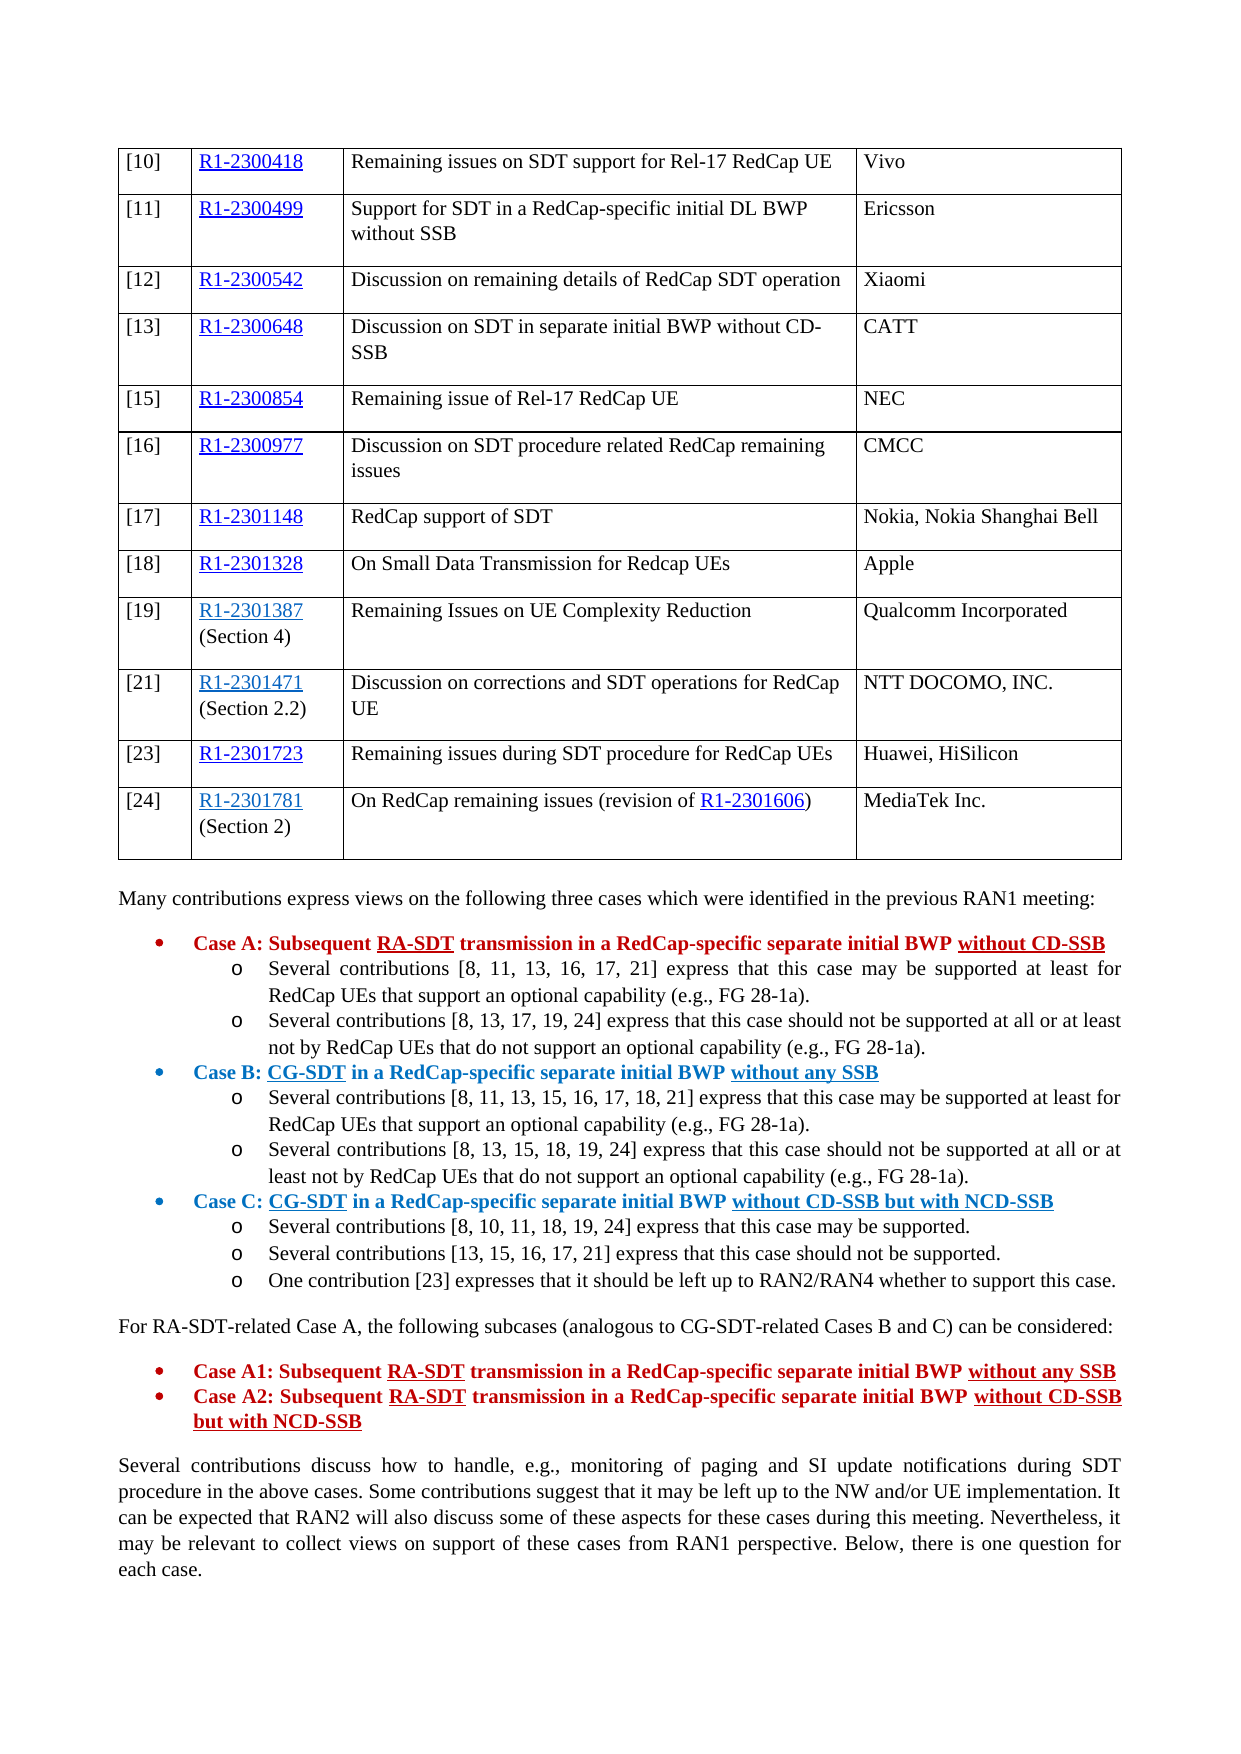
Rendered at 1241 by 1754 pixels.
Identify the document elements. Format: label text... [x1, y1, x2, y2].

text Several contributions discuss how to handle, e.g., monitoring of paging and SI update notifications during SDT procedure in the above cases. Some contributions suggest that it may be left up to the NW and/or UE implementation. It can be expected that RAN2 will also discuss some of these aspects for these cases during this meeting. Nevertheless, it may be relevant to collect views on support of these cases from RAN1 perspective. Below, there is one question for each case. [118, 1453, 1122, 1581]
list Several contributions [8, 11, 13, 16, 17, 21] express that this case may be supported at least for RedCap UEs that support an optional capability (e.g., FG 28-1a). [231, 956, 1122, 1007]
list Case A1: Subsequent RA-SDT transmission in a RedCap-specific separate initial BWP without any SSB [156, 1359, 1122, 1383]
table_cell R1-2300977 [192, 433, 343, 503]
table_cell Huawei, HiSilicon [857, 741, 1121, 787]
table_cell NEC [857, 386, 1121, 431]
table_cell [13] [119, 314, 191, 384]
list One contribution [23] expresses that it should be left up to RAN2/RAN4 whether to support this case. [231, 1268, 1122, 1294]
table_cell Discussion on SDT procedure related RedCap remaining issues [344, 433, 856, 503]
table_cell R1-2301781 (Section 2) [192, 788, 343, 859]
table_cell R1-2301471 (Section 2.2) [192, 670, 343, 740]
table_cell [12] [119, 267, 191, 313]
table_cell Vivo [857, 149, 1121, 194]
table_cell CMCC [857, 433, 1121, 503]
list Several contributions [8, 10, 11, 18, 19, 24] express that this case may be supported. [231, 1214, 1122, 1240]
table_cell [21] [119, 670, 191, 740]
table_cell R1-2301723 [192, 741, 343, 787]
table_cell R1-2300854 [192, 386, 343, 431]
table_cell R1-2300542 [192, 267, 343, 313]
table_cell [18] [119, 551, 191, 597]
list Several contributions [8, 13, 17, 19, 24] express that this case should not be supported at all or at least not by RedCap UEs that do not support an optional capability (e.g., FG 28-1a). [231, 1008, 1122, 1059]
table_cell [16] [119, 433, 191, 503]
table_cell Ericsson [857, 195, 1121, 266]
table_cell Remaining Issues on UE Complexity Reduction [344, 598, 856, 668]
table_cell CATT [857, 314, 1121, 384]
list Several contributions [13, 15, 16, 17, 21] express that this case should not be supported. [231, 1241, 1122, 1267]
table_cell [10] [119, 149, 191, 194]
text For RA-SDT-related Case A, the following subcases (analogous to CG-SDT-related Cases B and C) can be considered: [118, 1314, 1122, 1338]
list Case B: CG-SDT in a RedCap-specific separate initial BWP without any SSB [156, 1060, 1122, 1084]
table_cell [24] [119, 788, 191, 859]
table_cell MediaTek Inc. [857, 788, 1121, 859]
text Many contributions express views on the following three cases which were identified in the previous RAN1 meeting: [118, 860, 1122, 910]
table_cell On RedCap remaining issues (revision of R1-2301606) [344, 788, 856, 859]
table_cell Qualcomm Incorporated [857, 598, 1121, 668]
table_cell R1-2301328 [192, 551, 343, 597]
table_cell Nokia, Nokia Shanghai Bell [857, 504, 1121, 550]
table_cell [15] [119, 386, 191, 431]
table_cell On Small Data Transmission for Redcap UEs [344, 551, 856, 597]
table_cell R1-2301387 (Section 4) [192, 598, 343, 668]
table_cell Xiaomi [857, 267, 1121, 313]
list Case C: CG-SDT in a RedCap-specific separate initial BWP without CD-SSB but with NCD-SSB [156, 1189, 1122, 1213]
list Several contributions [8, 13, 15, 18, 19, 24] express that this case should not be supported at all or at least not by RedCap UEs that do not support an optional capability (e.g., FG 28-1a). [231, 1137, 1122, 1188]
list Case A: Subsequent RA-SDT transmission in a RedCap-specific separate initial BWP without CD-SSB [156, 930, 1122, 954]
table_cell [11] [119, 195, 191, 266]
table_cell RedCap support of SDT [344, 504, 856, 550]
table_cell Discussion on remaining details of RedCap SDT operation [344, 267, 856, 313]
table_cell Apple [857, 551, 1121, 597]
table_cell [19] [119, 598, 191, 668]
list Case A2: Subsequent RA-SDT transmission in a RedCap-specific separate initial BWP without CD-SSB but with NCD-SSB [156, 1384, 1122, 1433]
table_cell R1-2300648 [192, 314, 343, 384]
list Several contributions [8, 11, 13, 15, 16, 17, 18, 21] express that this case may be supported at least for RedCap UEs that support an optional capability (e.g., FG 28-1a). [231, 1085, 1122, 1136]
table_cell [23] [119, 741, 191, 787]
table_cell R1-2300499 [192, 195, 343, 266]
table_cell Remaining issues on SDT support for Rel-17 RedCap UE [344, 149, 856, 194]
table_cell NTT DOCOMO, INC. [857, 670, 1121, 740]
table_cell Remaining issue of Rel-17 RedCap UE [344, 386, 856, 431]
table_cell Discussion on corrections and SDT operations for RedCap UE [344, 670, 856, 740]
table_cell R1-2300418 [192, 149, 343, 194]
table_cell R1-2301148 [192, 504, 343, 550]
table_cell [17] [119, 504, 191, 550]
table_cell Remaining issues during SDT procedure for RedCap UEs [344, 741, 856, 787]
table_cell Support for SDT in a RedCap-specific initial DL BWP without SSB [344, 195, 856, 266]
table_cell Discussion on SDT in separate initial BWP without CD-SSB [344, 314, 856, 384]
